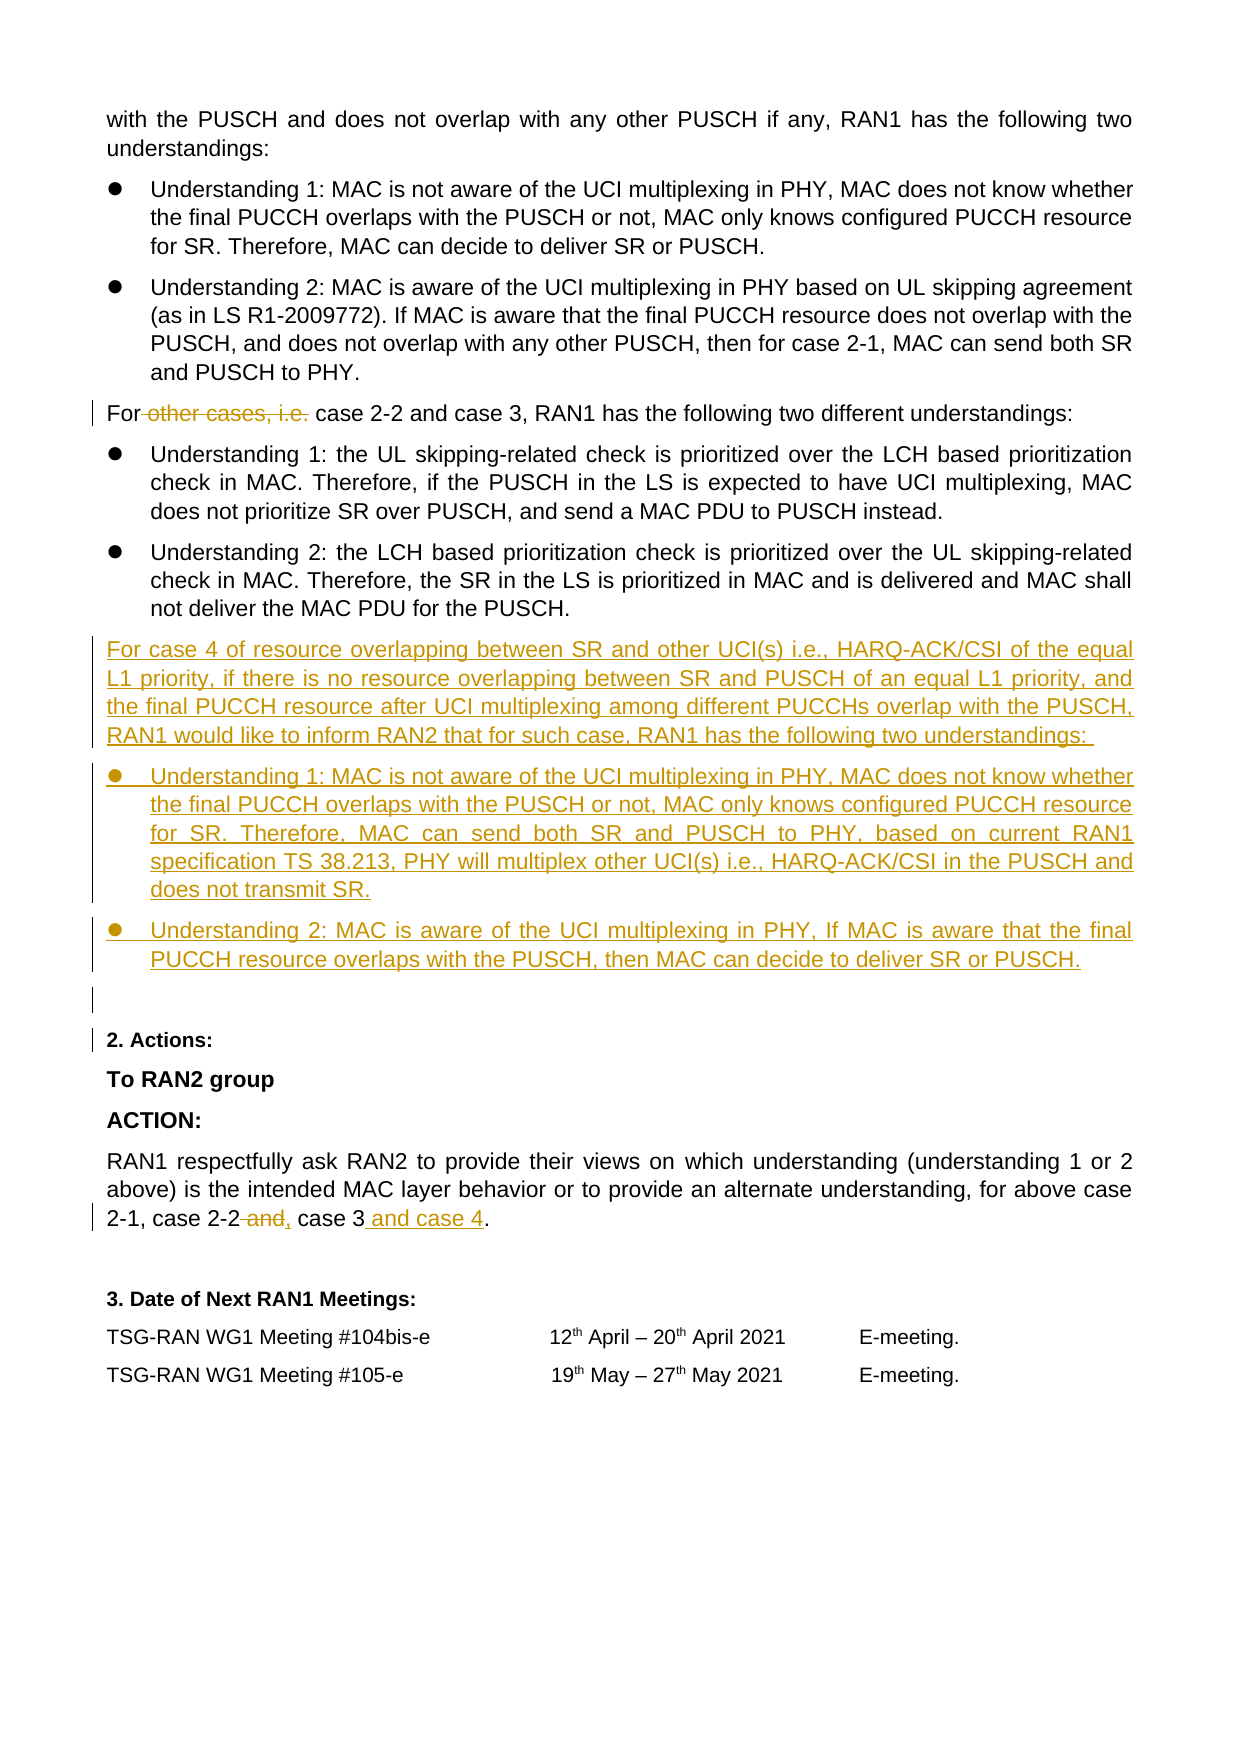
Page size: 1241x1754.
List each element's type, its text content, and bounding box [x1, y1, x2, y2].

list Understanding 2: the LCH based prioritization check is prioritized over the UL skipping-related check in MAC. Therefore, the SR in the LS is prioritized in MAC and is delivered and MAC shall not deliver the MAC PDU for the PUSCH. [106, 538, 1134, 622]
text For case 2-2 and case 3, RAN1 has the following two different understandings: [106, 400, 1134, 426]
text 2. Actions: [106, 1028, 1134, 1052]
text ACTION: [106, 1107, 1134, 1133]
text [106, 106, 1134, 161]
text To RAN2 group [106, 1066, 1134, 1092]
text RAN1 respectfully ask RAN2 to provide their views on which understanding (understanding 1 or 2 above) is the intended MAC layer behavior or to provide an alternate understanding, for above case 2-1, case 2-2 case 3. [106, 1148, 1134, 1231]
list Understanding 1: MAC is not aware of the UCI multiplexing in PHY, MAC does not know whether the final PUCCH overlaps with the PUSCH or not, MAC only knows configured PUCCH resource for SR. Therefore, MAC can decide to deliver SR or PUSCH. [106, 176, 1134, 259]
text 3. Date of Next RAN1 Meetings: [106, 1287, 1134, 1311]
text TSG-RAN WG1 Meeting #105-e 19th May – 27th May 2021 E-meeting. [106, 1363, 1134, 1387]
text TSG-RAN WG1 Meeting #104bis-e 12th April – 20th April 2021 E-meeting. [106, 1325, 1134, 1349]
list Understanding 2: MAC is aware of the UCI multiplexing in PHY based on UL skipping agreement (as in LS R1-2009772). If MAC is aware that the final PUCCH resource does not overlap with the PUSCH, and does not overlap with any other PUSCH, then for case 2-1, MAC can send both SR and PUSCH to PHY. [106, 273, 1134, 385]
list Understanding 1: the UL skipping-related check is prioritized over the LCH based prioritization check in MAC. Therefore, if the PUSCH in the LS is expected to have UCI multiplexing, MAC does not prioritize SR over PUSCH, and send a MAC PDU to PUSCH instead. [106, 441, 1134, 524]
